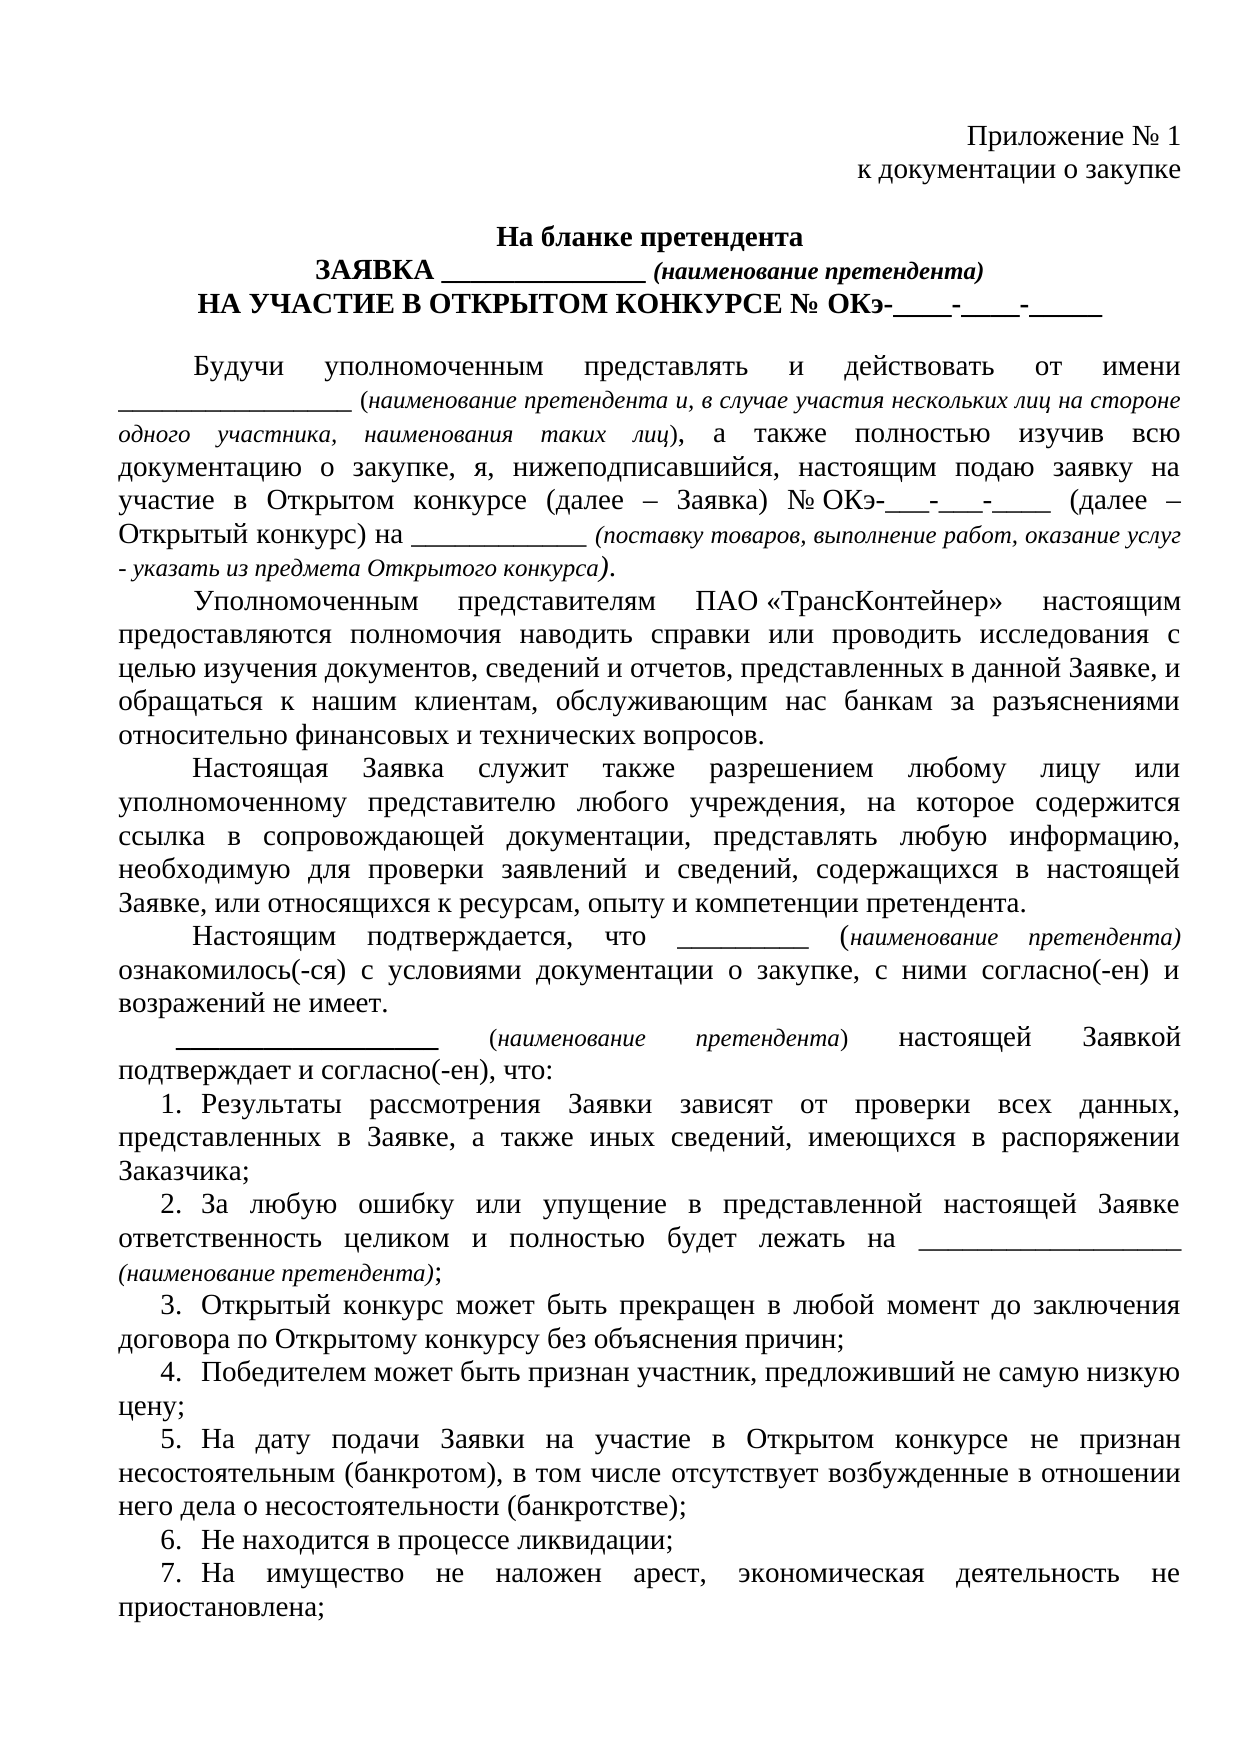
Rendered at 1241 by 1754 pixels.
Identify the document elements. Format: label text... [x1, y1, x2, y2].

text __________________ (наименование претендента) настоящей Заявкой подтверждает и согласно(-ен), что: [118, 1019, 1181, 1086]
text к документации о закупке [118, 152, 1181, 185]
list Не находится в процессе ликвидации; [118, 1522, 1181, 1556]
text Будучи уполномоченным представлять и действовать от имени ________________ (наименование претендента и, в случае участия нескольких лиц на стороне одного участника, наименования таких лиц), а также полностью изучив всю документацию о закупке, я, нижеподписавшийся, настоящим подаю заявку на участие в Открытом конкурсе (далее – Заявка) № ОКэ-___-___-____ (далее – Открытый конкурс) на ____________ (поставку товаров, выполнение работ, оказание услуг - указать из предмета Открытого конкурса). [118, 348, 1181, 583]
list Победителем может быть признан участник, предложивший не самую низкую цену; [118, 1354, 1181, 1421]
text Уполномоченным представителям ПАО «ТрансКонтейнер» настоящим предоставляются полномочия наводить справки или проводить исследования с целью изучения документов, сведений и отчетов, представленных в данной Заявке, и обращаться к нашим клиентам, обслуживающим нас банкам за разъяснениями относительно финансовых и технических вопросов. [118, 583, 1181, 751]
list На дату подачи Заявки на участие в Открытом конкурсе не признан несостоятельным (банкротом), в том числе отсутствует возбужденные в отношении него дела о несостоятельности (банкротстве); [118, 1421, 1181, 1522]
text Настоящая Заявка служит также разрешением любому лицу или уполномоченному представителю любого учреждения, на которое содержится ссылка в сопровождающей документации, представлять любую информацию, необходимую для проверки заявлений и сведений, содержащихся в настоящей Заявке, или относящихся к ресурсам, опыту и компетенции претендента. [118, 751, 1181, 918]
list Открытый конкурс может быть прекращен в любой момент до заключения договора по Открытому конкурсу без объяснения причин; [118, 1287, 1181, 1354]
text На бланке претендента [118, 219, 1181, 252]
list За любую ошибку или упущение в представленной настоящей Заявке ответственность целиком и полностью будет лежать на __________________ (наименование претендента); [118, 1187, 1181, 1287]
text ЗАЯВКА ______________ (наименование претендента) [118, 252, 1181, 286]
text НА УЧАСТИЕ В ОТКРЫТОМ КОНКУРСЕ № ОКэ-____-____-_____ [118, 286, 1181, 319]
text Приложение № 1 [118, 118, 1181, 152]
text Настоящим подтверждается, что _________ (наименование претендента) ознакомилось(-ся) с условиями документации о закупке, с ними согласно(-ен) и возражений не имеет. [118, 918, 1181, 1019]
list На имущество не наложен арест, экономическая деятельность не приостановлена; [118, 1556, 1181, 1623]
list Результаты рассмотрения Заявки зависят от проверки всех данных, представленных в Заявке, а также иных сведений, имеющихся в распоряжении Заказчика; [118, 1086, 1181, 1187]
